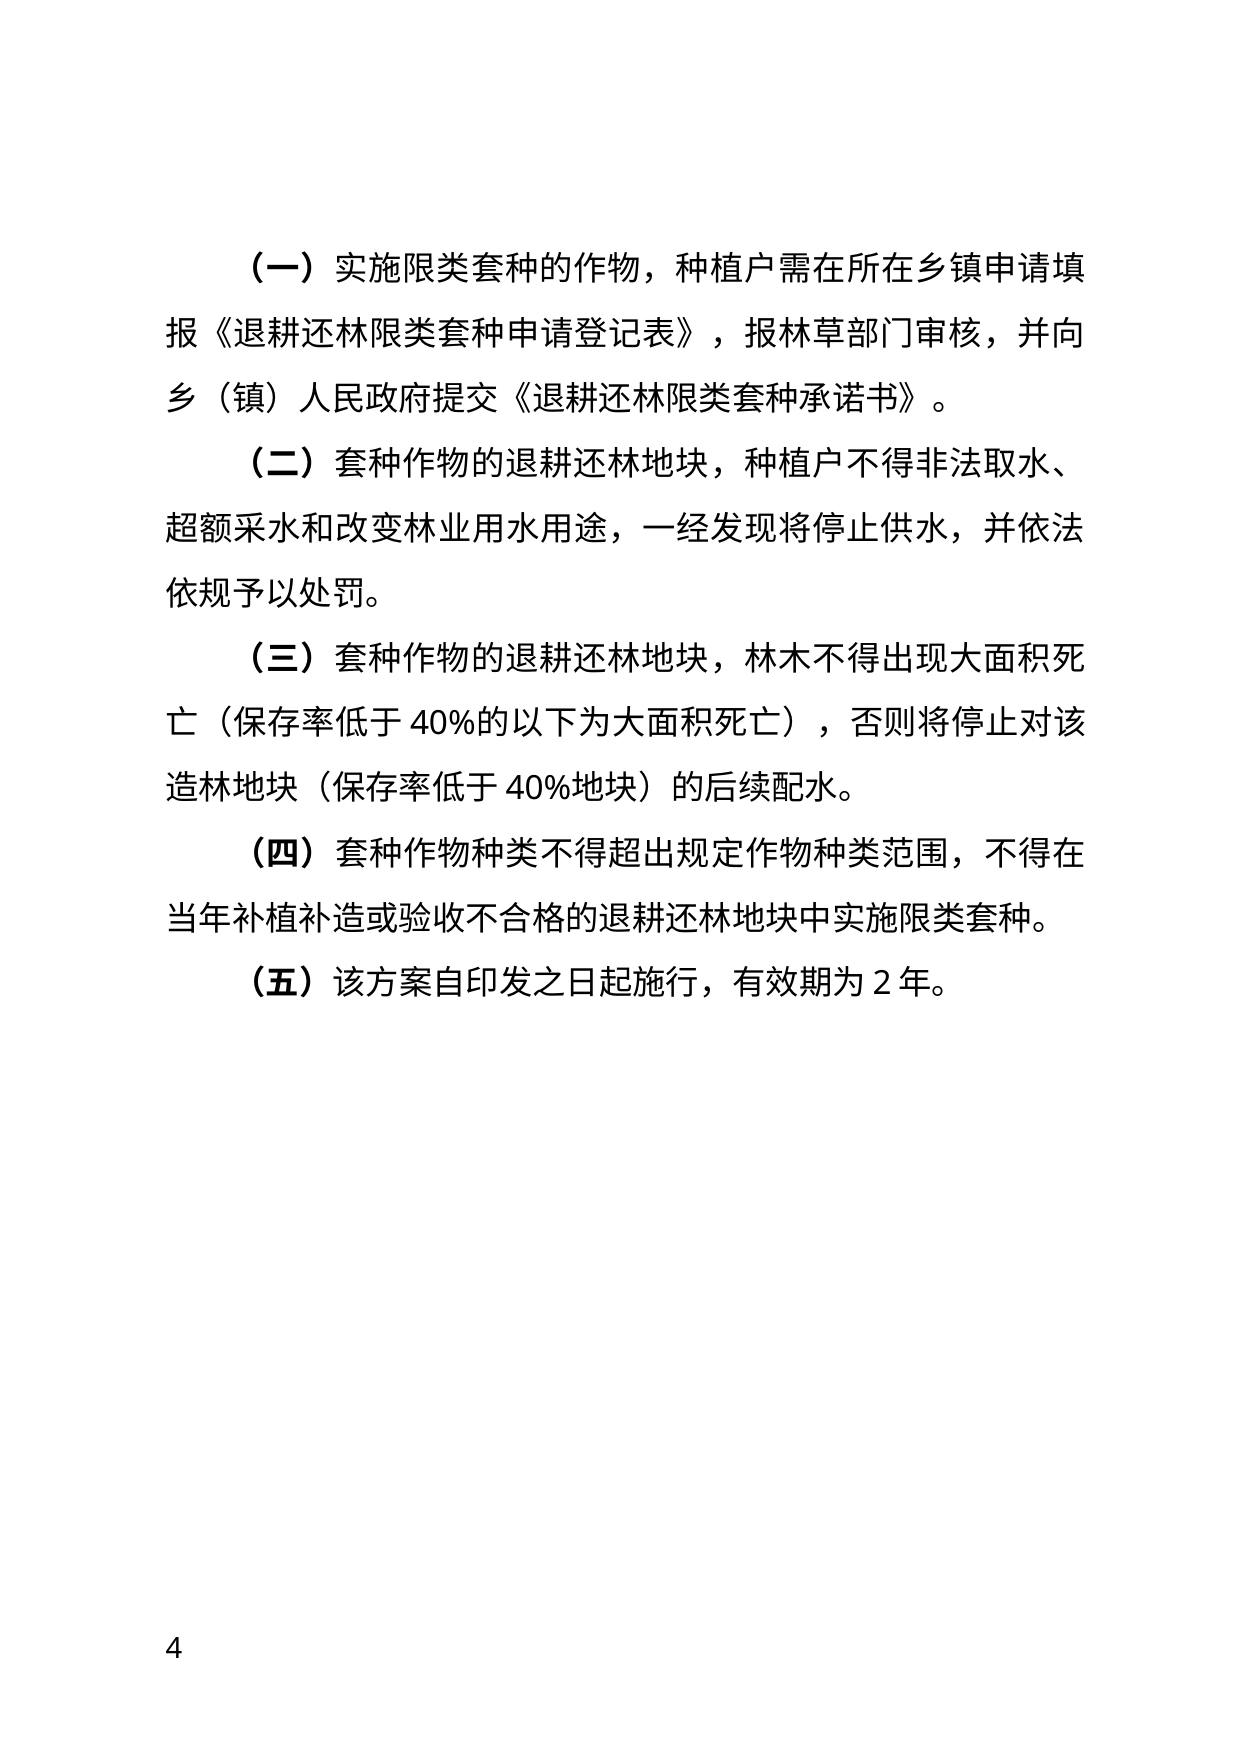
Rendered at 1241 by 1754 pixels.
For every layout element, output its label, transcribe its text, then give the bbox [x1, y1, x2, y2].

text （二）套种作物的退耕还林地块，种植户不得非法取水、超额采水和改变林业用水用途，一经发现将停止供水，并依法依规予以处罚。 [165, 428, 1087, 623]
text （五）该方案自印发之日起施行，有效期为2年。 [165, 948, 1087, 1013]
text （一）实施限类套种的作物，种植户需在所在乡镇申请填报《退耕还林限类套种申请登记表》，报林草部门审核，并向乡（镇）人民政府提交《退耕还林限类套种承诺书》。 [165, 233, 1087, 428]
text （四）套种作物种类不得超出规定作物种类范围，不得在当年补植补造或验收不合格的退耕还林地块中实施限类套种。 [165, 818, 1087, 948]
text （三）套种作物的退耕还林地块，林木不得出现大面积死亡（保存率低于40%的以下为大面积死亡），否则将停止对该造林地块（保存率低于40%地块）的后续配水。 [165, 623, 1087, 818]
